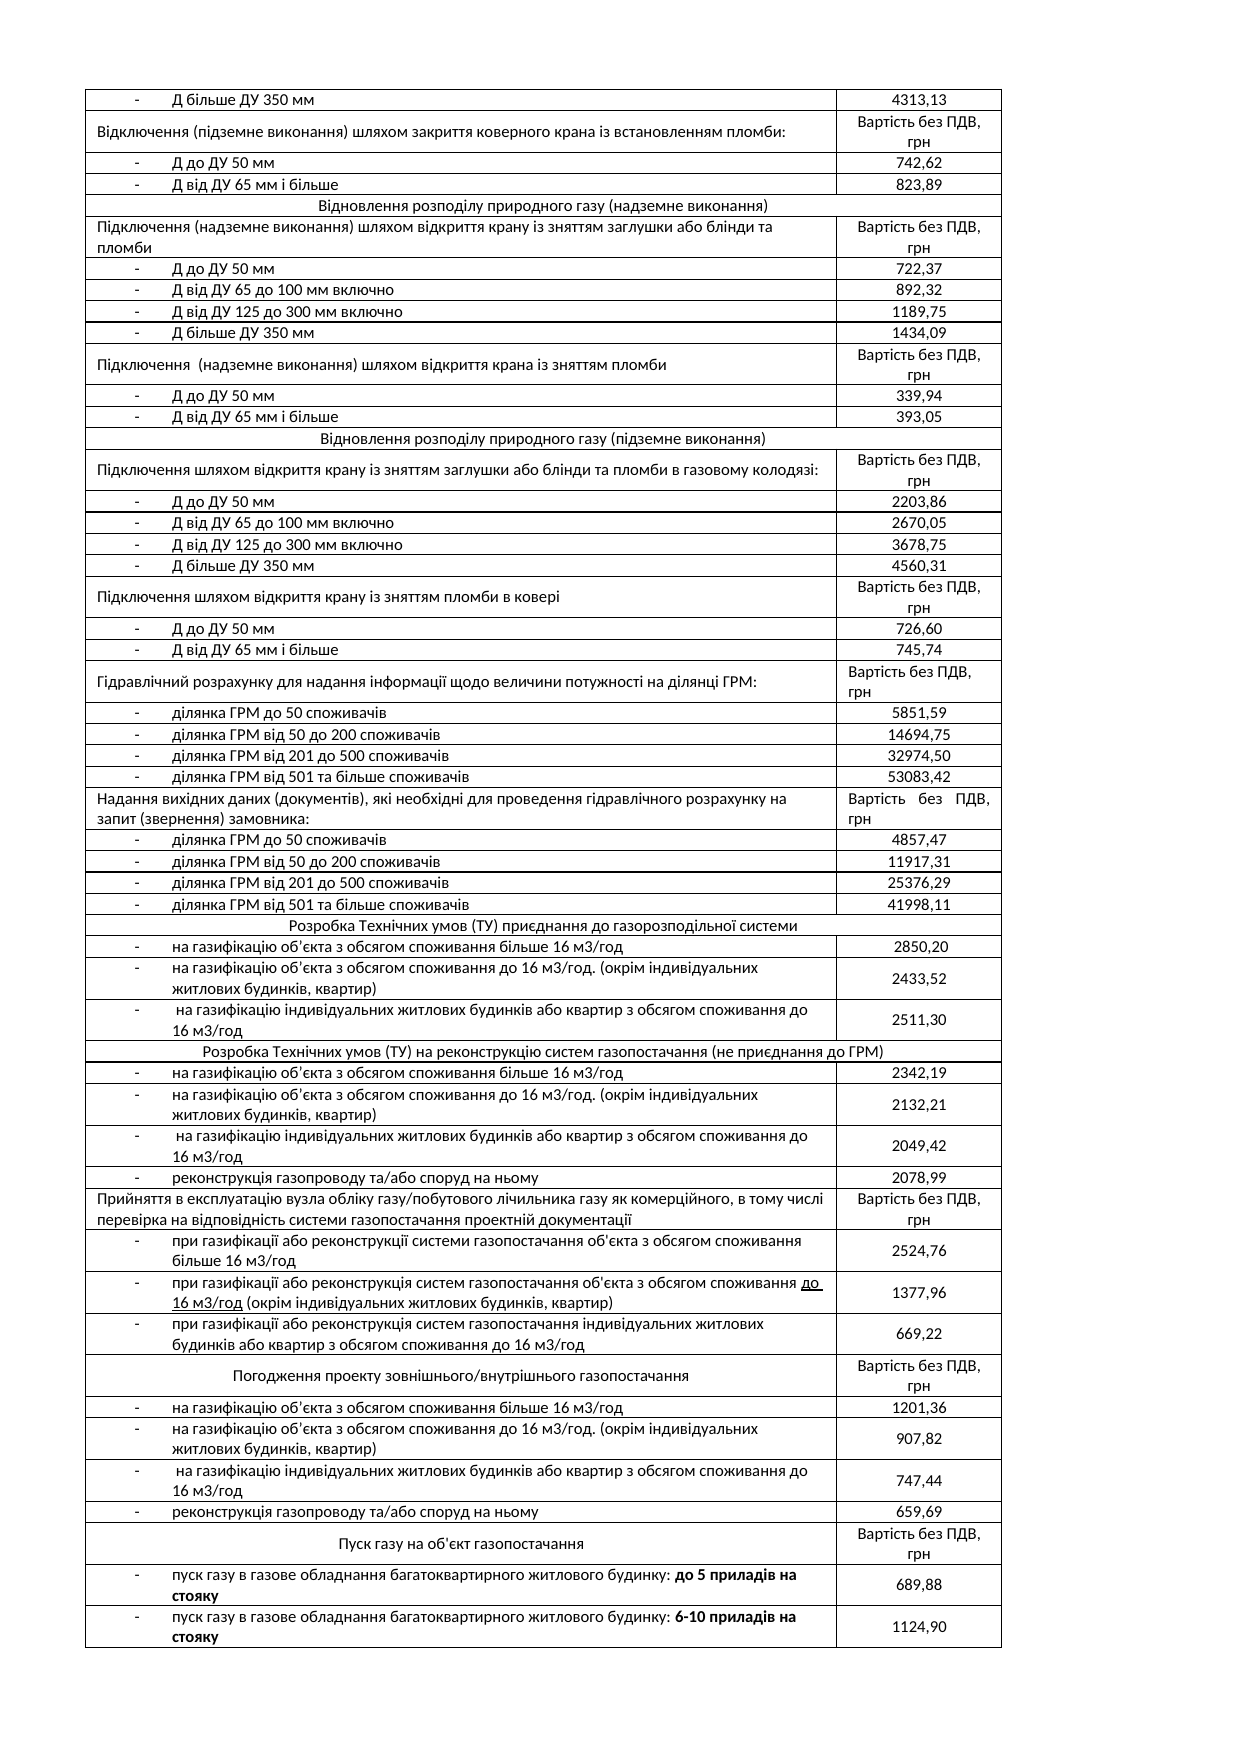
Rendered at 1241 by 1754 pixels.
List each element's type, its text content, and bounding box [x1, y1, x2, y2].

table_cell на газифікацію об’єкта з обсягом споживання більше 16 м3/год [86, 1397, 836, 1417]
table_cell 4560,31 [837, 555, 1001, 576]
table_cell реконструкція газопроводу та/або споруд на ньому [86, 1502, 836, 1522]
table_cell 41998,11 [837, 894, 1001, 914]
table_cell Погодження проекту зовнішнього/внутрішнього газопостачання [86, 1355, 836, 1396]
table_cell 745,74 [837, 640, 1001, 660]
table_cell Вартість без ПДВ, грн [837, 1523, 1001, 1563]
table_cell Вартість без ПДВ, грн [837, 217, 1001, 257]
table_cell 2049,42 [837, 1126, 1001, 1166]
table_cell 2524,76 [837, 1230, 1001, 1271]
table_cell при газифікації або реконструкція систем газопостачання індивідуальних житлових будинків або квартир з обсягом споживання до 16 м3/год [86, 1314, 836, 1354]
table_cell Д до ДУ 50 мм [86, 258, 836, 279]
table_cell 2433,52 [837, 958, 1001, 998]
table_cell 53083,42 [837, 767, 1001, 787]
table_cell ділянка ГРМ від 501 та більше споживачів [86, 894, 836, 914]
table_cell Д більше ДУ 350 мм [86, 555, 836, 576]
table_cell Д від ДУ 65 до 100 мм включно [86, 513, 836, 533]
table_cell Розробка Технічних умов (ТУ) приєднання до газорозподільної системи [86, 915, 1001, 935]
table_cell Відновлення розподілу природного газу (надземне виконання) [86, 195, 1001, 216]
table_cell 2203,86 [837, 491, 1001, 511]
table_cell 1189,75 [837, 301, 1001, 321]
table_cell Підключення (надземне виконання) шляхом відкриття крану із зняттям заглушки або блінди та пломби [86, 217, 836, 257]
table_cell Д від ДУ 125 до 300 мм включно [86, 534, 836, 554]
table_cell Вартість без ПДВ, грн [837, 450, 1001, 490]
table_cell на газифікацію об’єкта з обсягом споживання до 16 м3/год. (окрім індивідуальних житлових будинків, квартир) [86, 958, 836, 998]
table_cell Підключення шляхом відкриття крану із зняттям заглушки або блінди та пломби в газовому колодязі: [86, 450, 836, 490]
table_cell Д від ДУ 65 до 100 мм включно [86, 280, 836, 300]
table_cell Підключення (надземне виконання) шляхом відкриття крана із зняттям пломби [86, 344, 836, 384]
table_cell Вартість без ПДВ, грн [837, 111, 1001, 152]
table_cell на газифікацію об’єкта з обсягом споживання до 16 м3/год. (окрім індивідуальних житлових будинків, квартир) [86, 1084, 836, 1124]
table_cell 747,44 [837, 1460, 1001, 1501]
table_cell 32974,50 [837, 745, 1001, 766]
table_cell Вартість без ПДВ, грн [837, 1189, 1001, 1229]
table_cell Розробка Технічних умов (ТУ) на реконструкцію систем газопостачання (не приєднання до ГРМ) [86, 1041, 1001, 1061]
table_cell 742,62 [837, 153, 1001, 173]
table_cell Вартість без ПДВ, грн [837, 788, 1001, 829]
table_cell 2342,19 [837, 1063, 1001, 1083]
table_cell 1434,09 [837, 323, 1001, 343]
table_cell Д до ДУ 50 мм [86, 491, 836, 511]
table_cell 3678,75 [837, 534, 1001, 554]
table_cell 14694,75 [837, 724, 1001, 744]
table_cell Надання вихідних даних (документів), які необхідні для проведення гідравлічного розрахунку на запит (звернення) замовника: [86, 788, 836, 829]
table_cell 722,37 [837, 258, 1001, 279]
table_cell 669,22 [837, 1314, 1001, 1354]
table_cell 339,94 [837, 385, 1001, 406]
table_cell при газифікації або реконструкція систем газопостачання об'єкта з обсягом споживання до 16 м3/год (окрім індивідуальних житлових будинків, квартир) [86, 1272, 836, 1312]
table_cell ділянка ГРМ до 50 споживачів [86, 703, 836, 723]
table_cell 726,60 [837, 618, 1001, 638]
table_cell Прийняття в експлуатацію вузла обліку газу/побутового лічильника газу як комерційного, в тому числі перевірка на відповідність системи газопостачання проектній документації [86, 1189, 836, 1229]
table_cell Підключення шляхом відкриття крану із зняттям пломби в ковері [86, 577, 836, 617]
table_cell 2511,30 [837, 1000, 1001, 1040]
table_cell 907,82 [837, 1418, 1001, 1459]
table_cell Вартість без ПДВ, грн [837, 661, 1001, 702]
table_cell 2670,05 [837, 513, 1001, 533]
table_cell 11917,31 [837, 851, 1001, 871]
table_cell Д більше ДУ 350 мм [86, 323, 836, 343]
table_cell Д до ДУ 50 мм [86, 618, 836, 638]
table_cell на газифікацію об’єкта з обсягом споживання більше 16 м3/год [86, 1063, 836, 1083]
table_cell Д від ДУ 125 до 300 мм включно [86, 301, 836, 321]
table_cell 659,69 [837, 1502, 1001, 1522]
table_cell Д від ДУ 65 мм і більше [86, 407, 836, 427]
table_cell 823,89 [837, 174, 1001, 194]
table_cell на газифікацію індивідуальних житлових будинків або квартир з обсягом споживання до 16 м3/год [86, 1460, 836, 1501]
table_cell 1377,96 [837, 1272, 1001, 1312]
table_cell 1124,90 [837, 1606, 1001, 1647]
table_cell 1201,36 [837, 1397, 1001, 1417]
table_cell 4313,13 [837, 90, 1001, 110]
table_cell реконструкція газопроводу та/або споруд на ньому [86, 1167, 836, 1187]
table_cell ділянка ГРМ від 201 до 500 споживачів [86, 873, 836, 893]
table_cell Д від ДУ 65 мм і більше [86, 174, 836, 194]
table_cell Вартість без ПДВ, грн [837, 1355, 1001, 1396]
table_cell Вартість без ПДВ, грн [837, 344, 1001, 384]
table_cell 393,05 [837, 407, 1001, 427]
table_cell 2132,21 [837, 1084, 1001, 1124]
table_cell Гідравлічний розрахунку для надання інформації щодо величини потужності на ділянці ГРМ: [86, 661, 836, 702]
table_cell пуск газу в газове обладнання багатоквартирного житлового будинку: до 5 приладів на стояку [86, 1565, 836, 1605]
table_cell Д від ДУ 65 мм і більше [86, 640, 836, 660]
table_cell 5851,59 [837, 703, 1001, 723]
table_cell 2850,20 [837, 936, 1001, 957]
table_cell Д до ДУ 50 мм [86, 153, 836, 173]
table_cell Д до ДУ 50 мм [86, 385, 836, 406]
table_cell Пуск газу на об'єкт газопостачання [86, 1523, 836, 1563]
table_cell на газифікацію індивідуальних житлових будинків або квартир з обсягом споживання до 16 м3/год [86, 1126, 836, 1166]
table_cell на газифікацію об’єкта з обсягом споживання більше 16 м3/год [86, 936, 836, 957]
table_cell Відновлення розподілу природного газу (підземне виконання) [86, 428, 1001, 448]
table_cell Д більше ДУ 350 мм [86, 90, 836, 110]
table_cell на газифікацію об’єкта з обсягом споживання до 16 м3/год. (окрім індивідуальних житлових будинків, квартир) [86, 1418, 836, 1459]
table_cell при газифікації або реконструкції системи газопостачання об'єкта з обсягом споживання більше 16 м3/год [86, 1230, 836, 1271]
table_cell на газифікацію індивідуальних житлових будинків або квартир з обсягом споживання до 16 м3/год [86, 1000, 836, 1040]
table_cell ділянка ГРМ від 50 до 200 споживачів [86, 851, 836, 871]
table_cell 689,88 [837, 1565, 1001, 1605]
table_cell 25376,29 [837, 873, 1001, 893]
table_cell 892,32 [837, 280, 1001, 300]
table_cell ділянка ГРМ від 50 до 200 споживачів [86, 724, 836, 744]
table_cell ділянка ГРМ від 201 до 500 споживачів [86, 745, 836, 766]
table_cell ділянка ГРМ до 50 споживачів [86, 830, 836, 850]
table_cell Вартість без ПДВ, грн [837, 577, 1001, 617]
table_cell Відключення (підземне виконання) шляхом закриття коверного крана із встановленням пломби: [86, 111, 836, 152]
table_cell 2078,99 [837, 1167, 1001, 1187]
table_cell пуск газу в газове обладнання багатоквартирного житлового будинку: 6-10 приладів на стояку [86, 1606, 836, 1647]
table_cell 4857,47 [837, 830, 1001, 850]
table_cell ділянка ГРМ від 501 та більше споживачів [86, 767, 836, 787]
